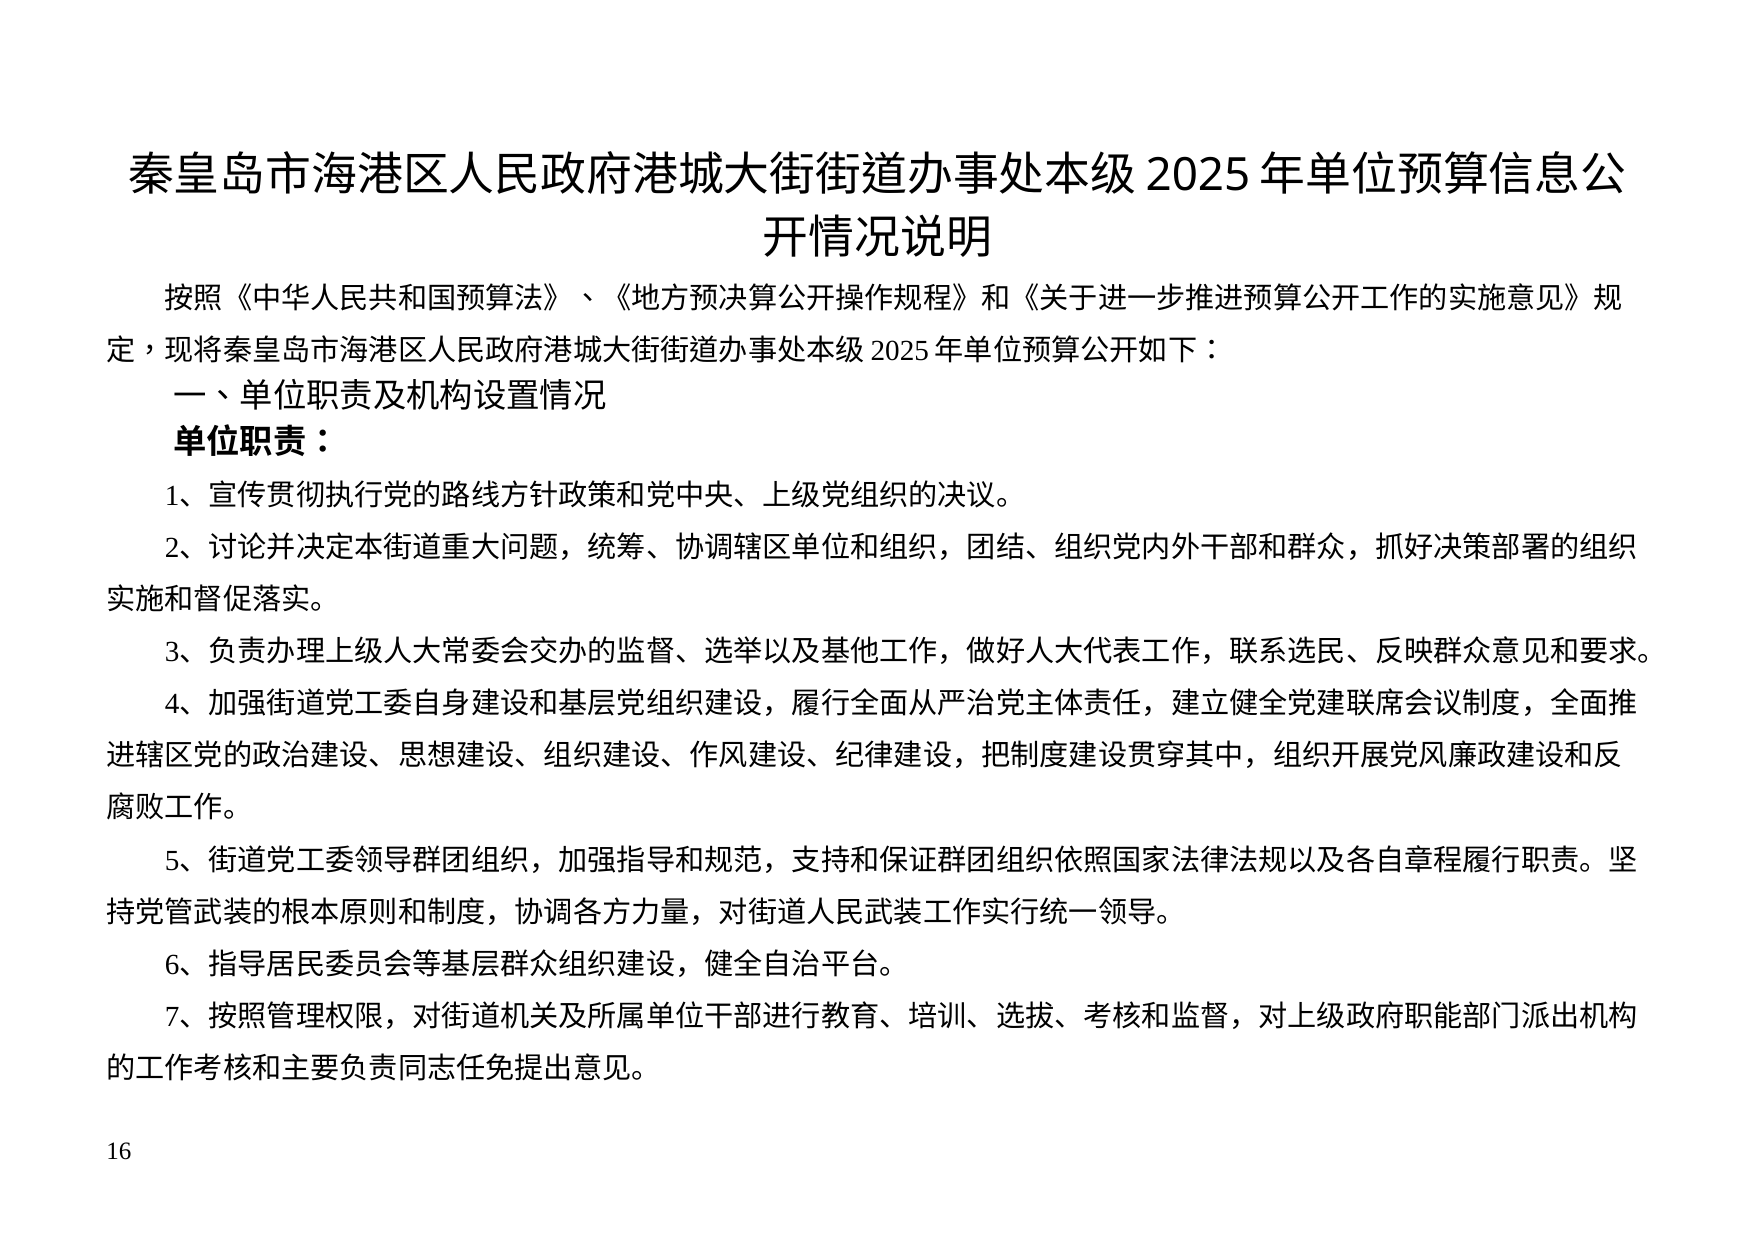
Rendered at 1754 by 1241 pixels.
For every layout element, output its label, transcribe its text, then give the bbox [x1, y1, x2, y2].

text 7、按照管理权限，对街道机关及所属单位干部进行教育、培训、选拔、考核和监督，对上级政府职能部门派出机构的工作考核和主要负责同志任免提出意见。 [106, 984, 1648, 1089]
text 按照《中华人民共和国预算法》、《地方预决算公开操作规程》和《关于进一步推进预算公开工作的实施意见》规定，现将秦皇岛市海港区人民政府港城大街街道办事处本级2025年单位预算公开如下： [106, 267, 1648, 371]
text 1、宣传贯彻执行党的路线方针政策和党中央、上级党组织的决议。 [106, 464, 1648, 516]
text 5、街道党工委领导群团组织，加强指导和规范，支持和保证群团组织依照国家法律法规以及各自章程履行职责。坚持党管武装的根本原则和制度，协调各方力量，对街道人民武装工作实行统一领导。 [106, 828, 1648, 932]
text 4、加强街道党工委自身建设和基层党组织建设，履行全面从严治党主体责任，建立健全党建联席会议制度，全面推进辖区党的政治建设、思想建设、组织建设、作风建设、纪律建设，把制度建设贯穿其中，组织开展党风廉政建设和反腐败工作。 [106, 672, 1648, 828]
text 3、负责办理上级人大常委会交办的监督、选举以及基他工作，做好人大代表工作，联系选民、反映群众意见和要求。 [106, 620, 1648, 672]
text 单位职责： [106, 418, 1648, 464]
text 秦皇岛市海港区人民政府港城大街街道办事处本级2025年单位预算信息公开情况说明 [106, 142, 1648, 267]
text 6、指导居民委员会等基层群众组织建设，健全自治平台。 [106, 932, 1648, 984]
text 一、单位职责及机构设置情况 [106, 372, 1648, 417]
text 2、讨论并决定本街道重大问题，统筹、协调辖区单位和组织，团结、组织党内外干部和群众，抓好决策部署的组织实施和督促落实。 [106, 516, 1648, 620]
